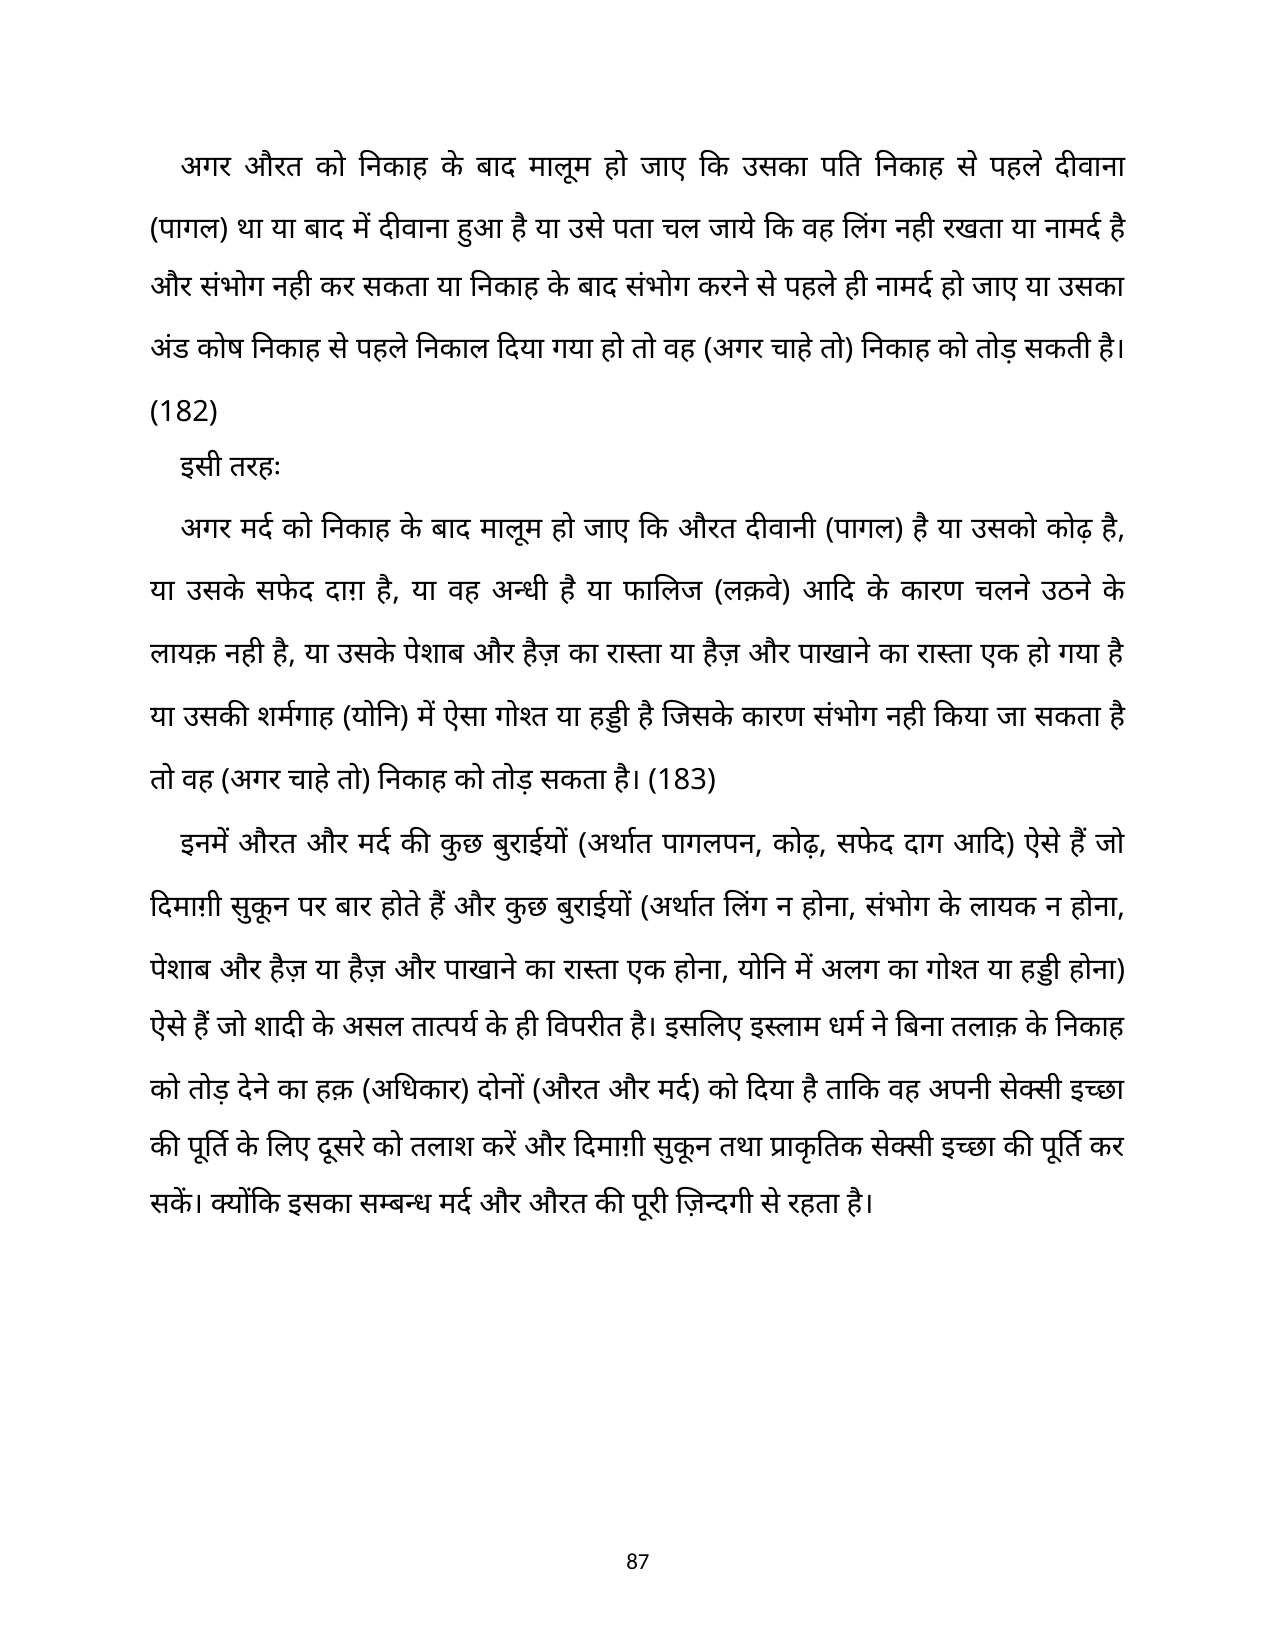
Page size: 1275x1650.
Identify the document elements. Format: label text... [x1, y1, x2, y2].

text अगर मर्द को निकाह के बाद मालूम हो जाए कि औरत दीवानी (पागल) है या उसको कोढ़ है, या उसके सफेद दाग़ है, या वह अन्धी है या फालिज (लक़वे) आदि के कारण चलने उठने के लायक़ नही है, या उसके पेशाब और हैज़ का रास्ता या हैज़ और पाखाने का रास्ता एक हो गया है या उसकी शर्मगाह (योनि) में ऐसा गोश्त या हड्डी है जिसके कारण संभोग नही किया जा सकता है तो वह (अगर चाहे तो) निकाह को तोड़ सकता है। (183) [150, 507, 1125, 801]
text अगर औरत को निकाह के बाद मालूम हो जाए कि उसका पति निकाह से पहले दीवाना (पागल) था या बाद में दीवाना हुआ है या उसे पता चल जाये कि वह लिंग नही रखता या नामर्द है और संभोग नही कर सकता या निकाह के बाद संभोग करने से पहले ही नामर्द हो जाए या उसका अंड कोष निकाह से पहले निकाल दिया गया हो तो वह (अगर चाहे तो) निकाह को तोड़ सकती है। (182) [150, 150, 1125, 430]
text इनमें औरत और मर्द की कुछ बुराईयों (अर्थात पागलपन, कोढ़, सफेद दाग आदि) ऐसे हैं जो दिमाग़ी सुकून पर बार होते हैं और कुछ बुराईयों (अर्थात लिंग न होना, संभोग के लायक न होना, पेशाब और हैज़ या हैज़ और पाखाने का रास्ता एक होना, योनि में अलग का गोश्त या हड्डी होना) ऐसे हैं जो शादी के असल तात्पर्य के ही विपरीत है। इसलिए इस्लाम धर्म ने बिना तलाक़ के निकाह को तोड़ देने का हक़ (अधिकार) दोनों (औरत और मर्द) को दिया है ताकि वह अपनी सेक्सी इच्छा की पूर्ति के लिए दूसरे को तलाश करें और दिमाग़ी सुकून तथा प्राकृतिक सेक्सी इच्छा की पूर्ति कर सकें। क्योंकि इसका सम्बन्ध मर्द और औरत की पूरी ज़िन्दगी से रहता है। [150, 823, 1125, 1225]
text इसी तरहः [150, 450, 1125, 488]
